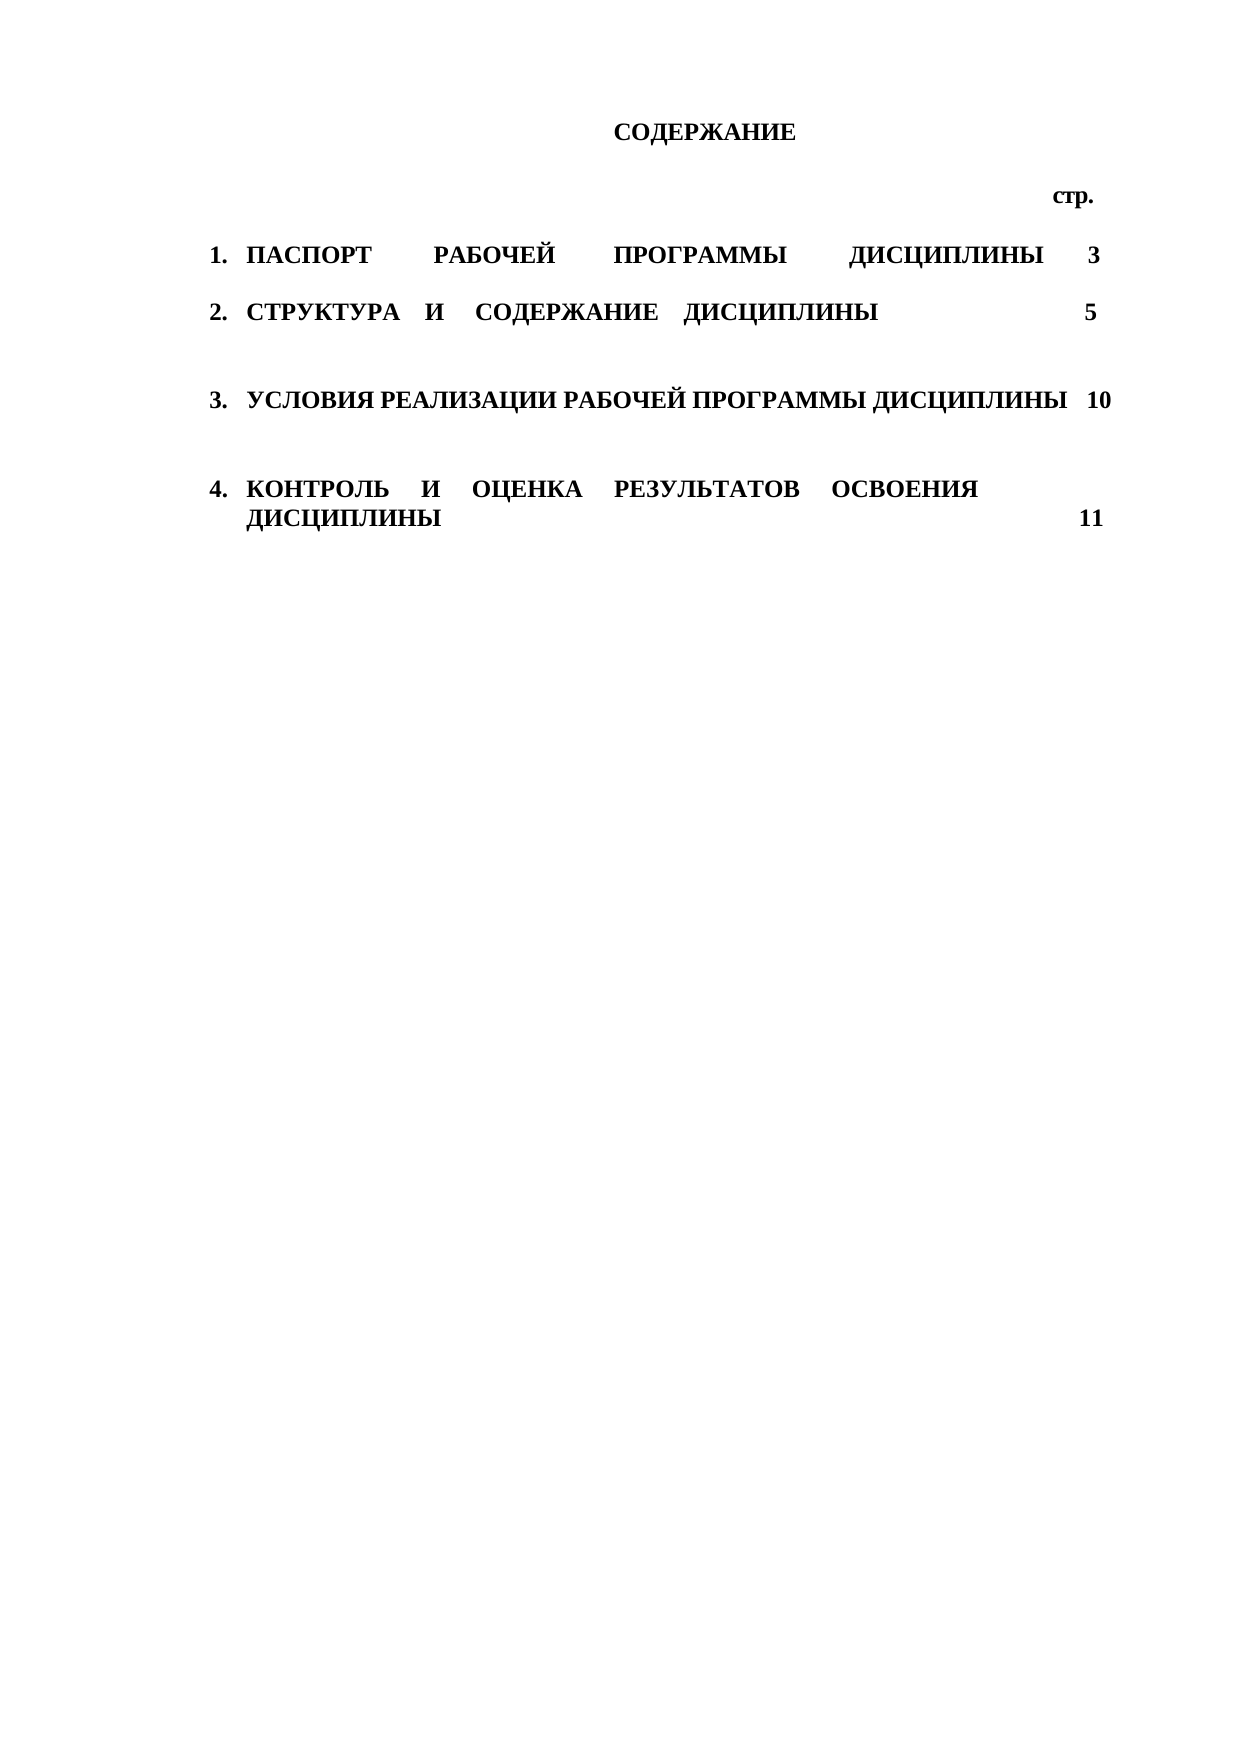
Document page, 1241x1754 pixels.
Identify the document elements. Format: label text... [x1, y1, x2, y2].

list КОНТРОЛЬ И ОЦЕНКА РЕЗУЛЬТАТОВ ОСВОЕНИЯ ДИСЦИПЛИНЫ 11 [209, 474, 1122, 532]
list УСЛОВИЯ РЕАЛИЗАЦИИ РАБОЧЕЙ ПРОГРАММЫ ДИСЦИПЛИНЫ 10 [209, 386, 1122, 415]
text стр. [1052, 180, 1152, 208]
list СТРУКТУРА И СОДЕРЖАНИЕ ДИСЦИПЛИНЫ 5 [209, 297, 1122, 326]
text СОДЕРЖАНИЕ [613, 117, 1152, 146]
list ПАСПОРТ РАБОЧЕЙ ПРОГРАММЫ ДИСЦИПЛИНЫ 3 [209, 240, 1122, 269]
